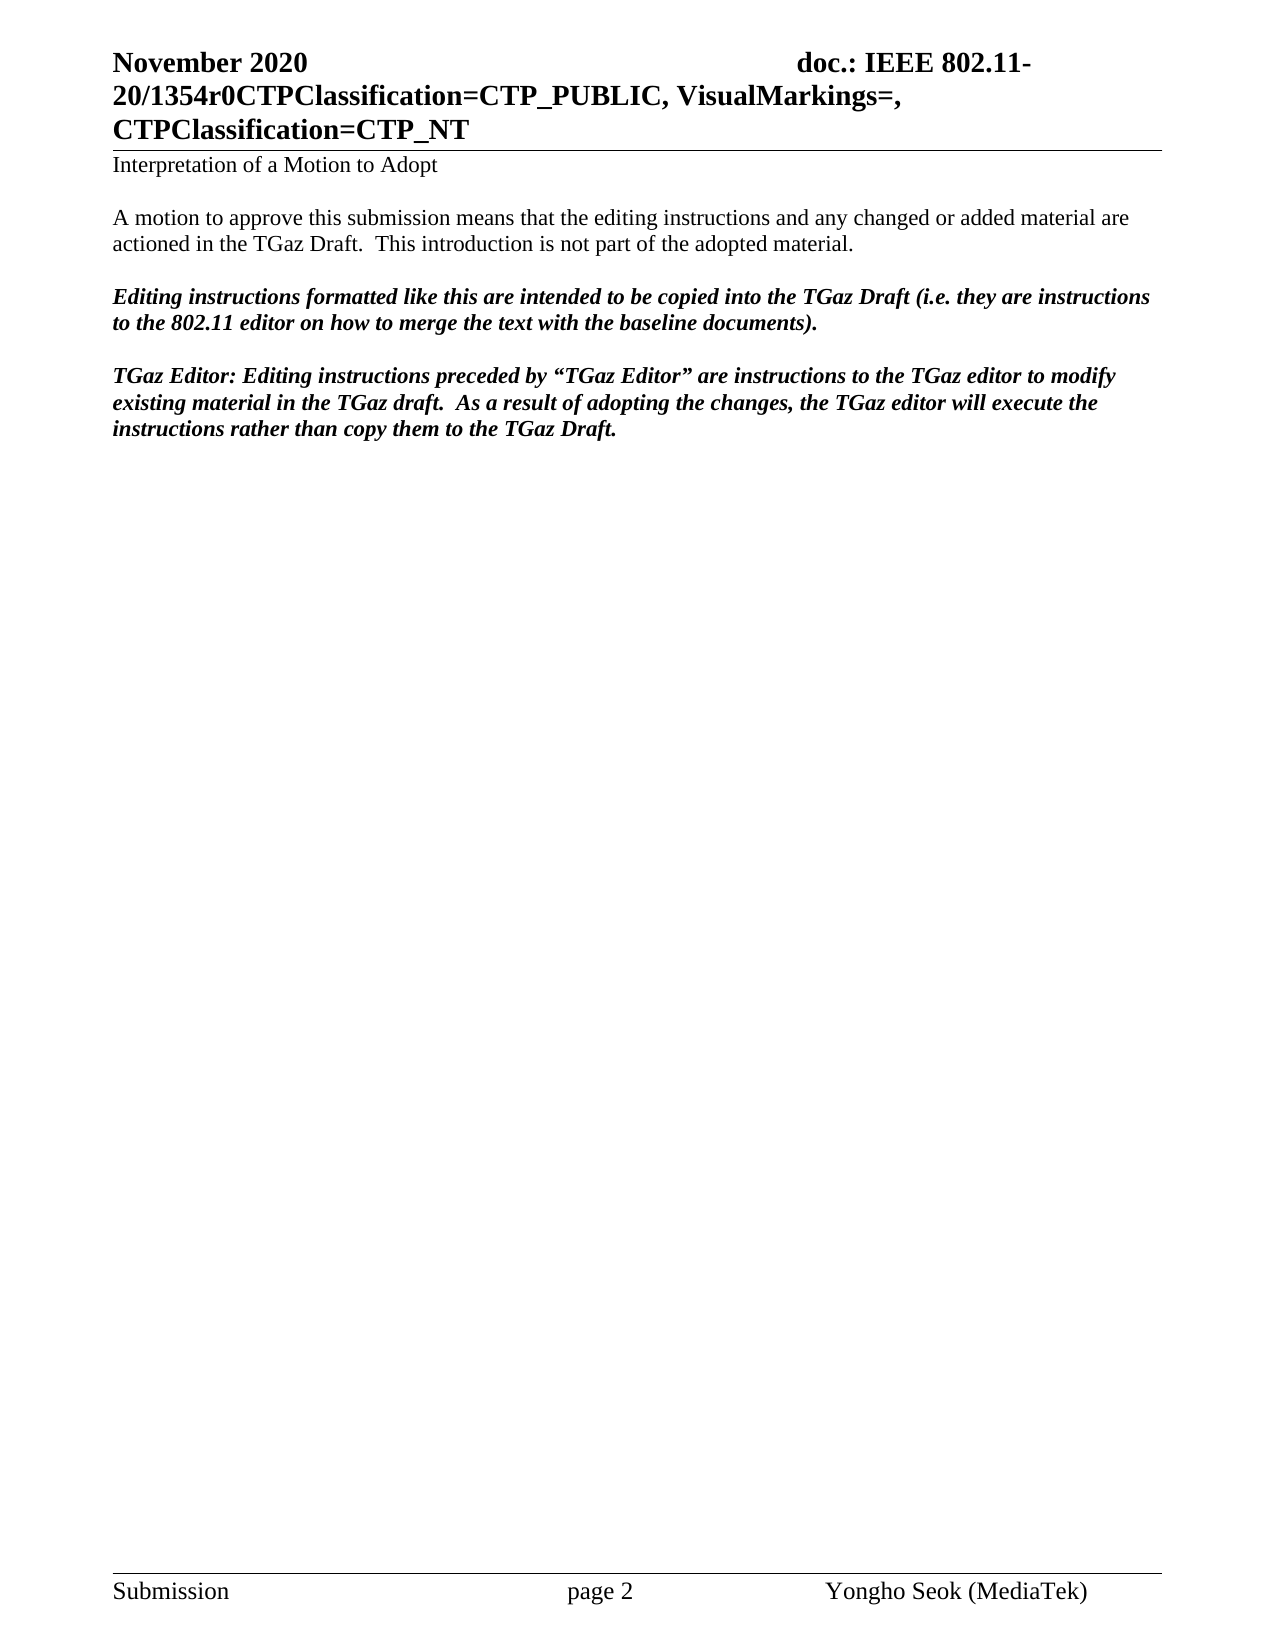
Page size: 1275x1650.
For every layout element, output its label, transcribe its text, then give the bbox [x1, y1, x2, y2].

text Interpretation of a Motion to Adopt [112, 151, 1162, 178]
text Editing instructions formatted like this are intended to be copied into the TGaz Draft (i.e. they are instructions to the 802.11 editor on how to merge the text with the baseline documents). [112, 283, 1162, 336]
text TGaz Editor: Editing instructions preceded by “TGaz Editor” are instructions to the TGaz editor to modify existing material in the TGaz draft. As a result of adopting the changes, the TGaz editor will execute the instructions rather than copy them to the TGaz Draft. [112, 362, 1162, 441]
text A motion to approve this submission means that the editing instructions and any changed or added material are actioned in the TGaz Draft. This introduction is not part of the adopted material. [112, 204, 1162, 257]
